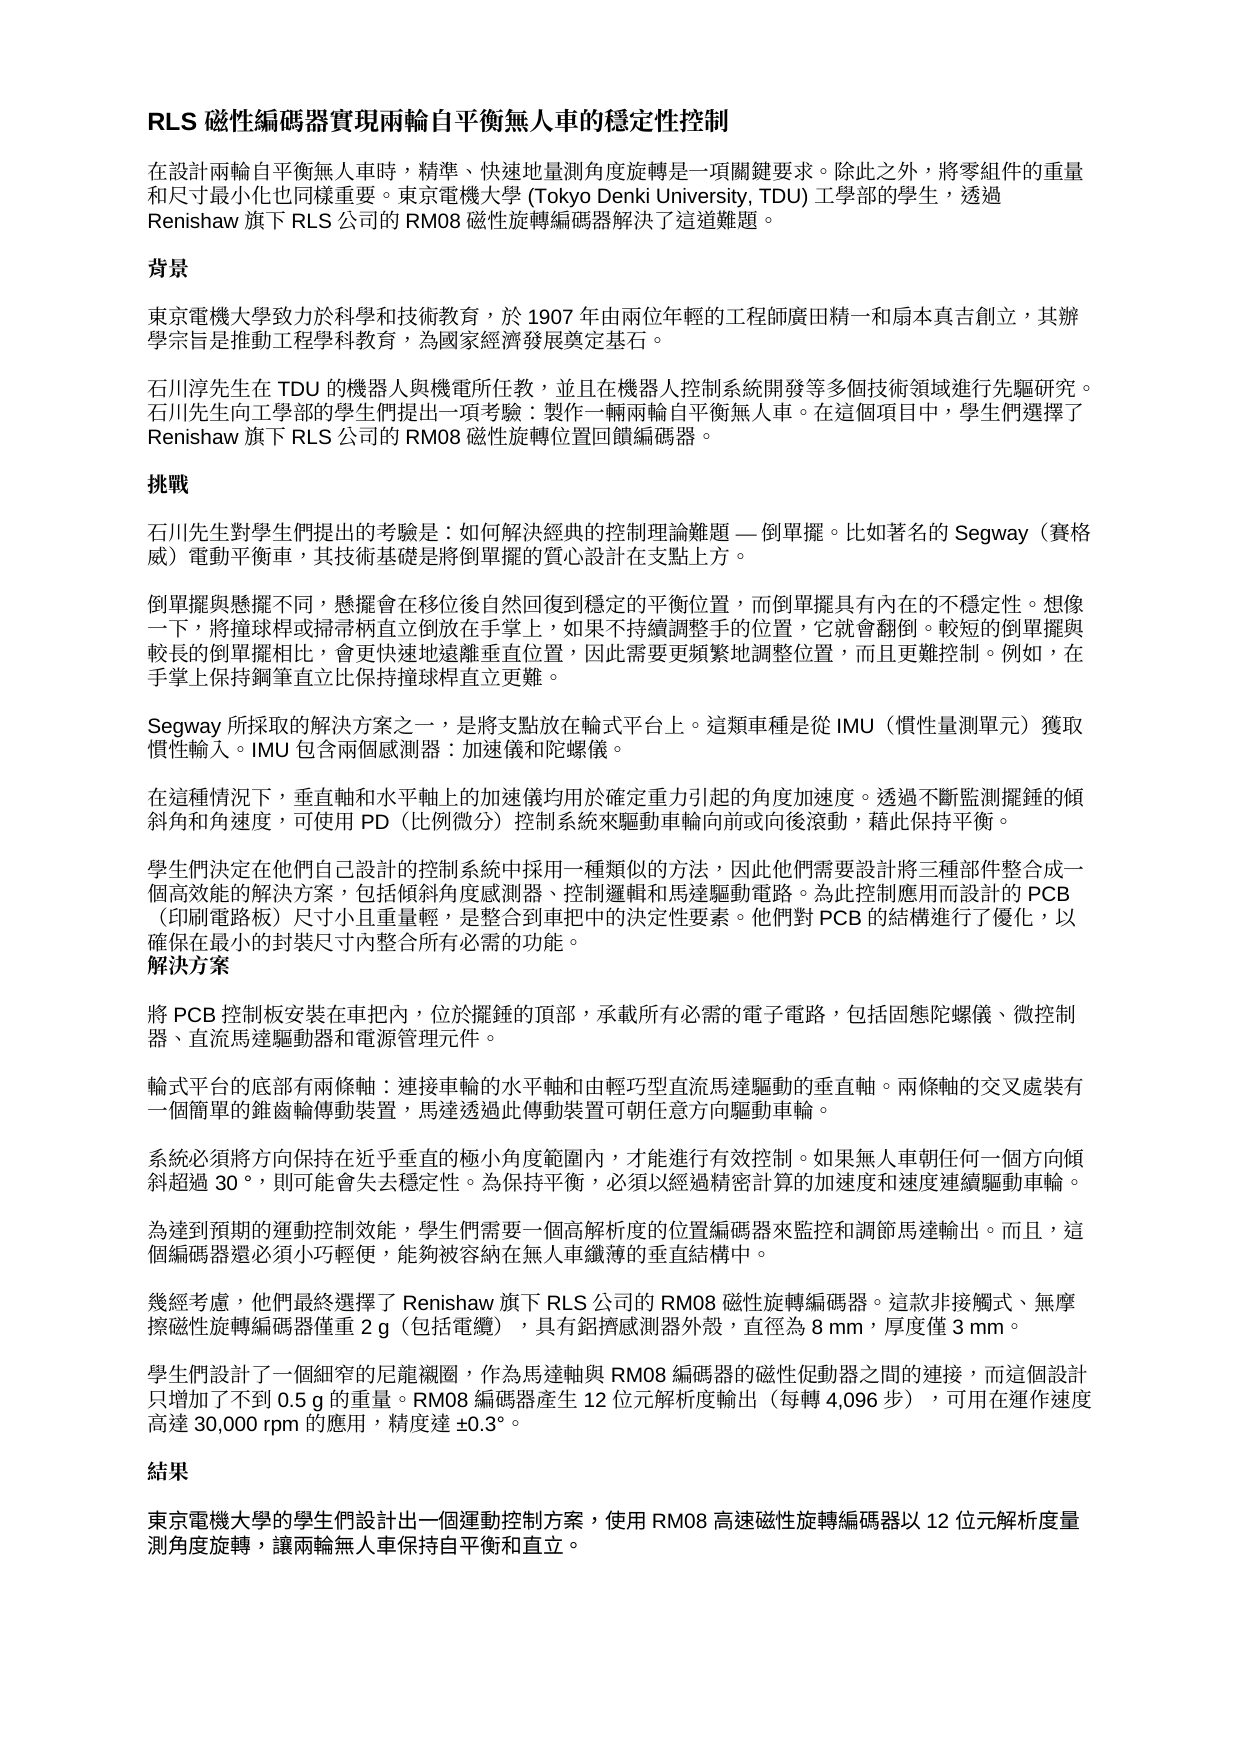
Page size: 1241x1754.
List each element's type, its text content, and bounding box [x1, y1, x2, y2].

text 解決方案 [147, 954, 1093, 978]
text 學生們決定在他們自己設計的控制系統中採用一種類似的方法，因此他們需要設計將三種部件整合成一個高效能的解決方案，包括傾斜角度感測器、控制邏輯和馬達驅動電路。為此控制應用而設計的 PCB（印刷電路板）尺寸小且重量輕，是整合到車把中的決定性要素。他們對 PCB 的結構進行了優化，以確保在最小的封裝尺寸內整合所有必需的功能。 [147, 858, 1093, 954]
text 為達到預期的運動控制效能，學生們需要一個高解析度的位置編碼器來監控和調節馬達輸出。而且，這個編碼器還必須小巧輕便，能夠被容納在無人車纖薄的垂直結構中。 [147, 1219, 1093, 1267]
text 東京電機大學致力於科學和技術教育，於 1907 年由兩位年輕的工程師廣田精一和扇本真吉創立，其辦學宗旨是推動工程學科教育，為國家經濟發展奠定基石。 [147, 304, 1093, 353]
text 倒單擺與懸擺不同，懸擺會在移位後自然回復到穩定的平衡位置，而倒單擺具有內在的不穩定性。想像一下，將撞球桿或掃帚柄直立倒放在手掌上，如果不持續調整手的位置，它就會翻倒。較短的倒單擺與較長的倒單擺相比，會更快速地遠離垂直位置，因此需要更頻繁地調整位置，而且更難控制。例如，在手掌上保持鋼筆直立比保持撞球桿直立更難。 [147, 593, 1093, 689]
text 石川淳先生在 TDU 的機器人與機電所任教，並且在機器人控制系統開發等多個技術領域進行先驅研究。石川先生向工學部的學生們提出一項考驗：製作一輛兩輪自平衡無人車。在這個項目中，學生們選擇了 Renishaw 旗下 RLS 公司的 RM08 磁性旋轉位置回饋編碼器。 [147, 377, 1093, 449]
text 東京電機大學的學生們設計出一個運動控制方案，使用 RM08 高速磁性旋轉編碼器以 12 位元解析度量測角度旋轉，讓兩輪無人車保持自平衡和直立。 [147, 1508, 1093, 1559]
text 幾經考慮，他們最終選擇了 Renishaw 旗下 RLS 公司的 RM08 磁性旋轉編碼器。這款非接觸式、無摩擦磁性旋轉編碼器僅重 2 g（包括電纜），具有鋁擠感測器外殼，直徑為 8 mm，厚度僅 3 mm。 [147, 1291, 1093, 1339]
text 石川先生對學生們提出的考驗是：如何解決經典的控制理論難題 — 倒單擺。比如著名的 Segway（賽格威）電動平衡車，其技術基礎是將倒單擺的質心設計在支點上方。 [147, 521, 1093, 569]
text 將 PCB 控制板安裝在車把內，位於擺錘的頂部，承載所有必需的電子電路，包括固態陀螺儀、微控制器、直流馬達驅動器和電源管理元件。 [147, 1002, 1093, 1051]
text 學生們設計了一個細窄的尼龍襯圈，作為馬達軸與 RM08 編碼器的磁性促動器之間的連接，而這個設計只增加了不到 0.5 g 的重量。RM08 編碼器產生 12 位元解析度輸出（每轉 4,096 步），可用在運作速度高達 30,000 rpm 的應用，精度達 ±0.3°。 [147, 1363, 1093, 1436]
text 挑戰 [147, 473, 1093, 497]
text 結果 [147, 1460, 1093, 1484]
text RLS 磁性編碼器實現兩輪自平衡無人車的穩定性控制 [147, 107, 1093, 136]
text 在這種情況下，垂直軸和水平軸上的加速儀均用於確定重力引起的角度加速度。透過不斷監測擺錘的傾斜角和角速度，可使用 PD（比例微分）控制系統來驅動車輪向前或向後滾動，藉此保持平衡。 [147, 786, 1093, 834]
text 輪式平台的底部有兩條軸：連接車輪的水平軸和由輕巧型直流馬達驅動的垂直軸。兩條軸的交叉處裝有一個簡單的錐齒輪傳動裝置，馬達透過此傳動裝置可朝任意方向驅動車輪。 [147, 1075, 1093, 1123]
text 在設計兩輪自平衡無人車時，精準、快速地量測角度旋轉是一項關鍵要求。除此之外，將零組件的重量和尺寸最小化也同樣重要。東京電機大學 (Tokyo Denki University, TDU) 工學部的學生，透過 Renishaw 旗下 RLS 公司的 RM08 磁性旋轉編碼器解決了這道難題。 [147, 160, 1093, 233]
text 背景 [147, 257, 1093, 281]
text 系統必須將方向保持在近乎垂直的極小角度範圍內，才能進行有效控制。如果無人車朝任何一個方向傾斜超過 30 °，則可能會失去穩定性。為保持平衡，必須以經過精密計算的加速度和速度連續驅動車輪。 [147, 1147, 1093, 1195]
text Segway 所採取的解決方案之一，是將支點放在輪式平台上。這類車種是從 IMU（慣性量測單元）獲取慣性輸入。IMU 包含兩個感測器：加速儀和陀螺儀。 [147, 713, 1093, 762]
